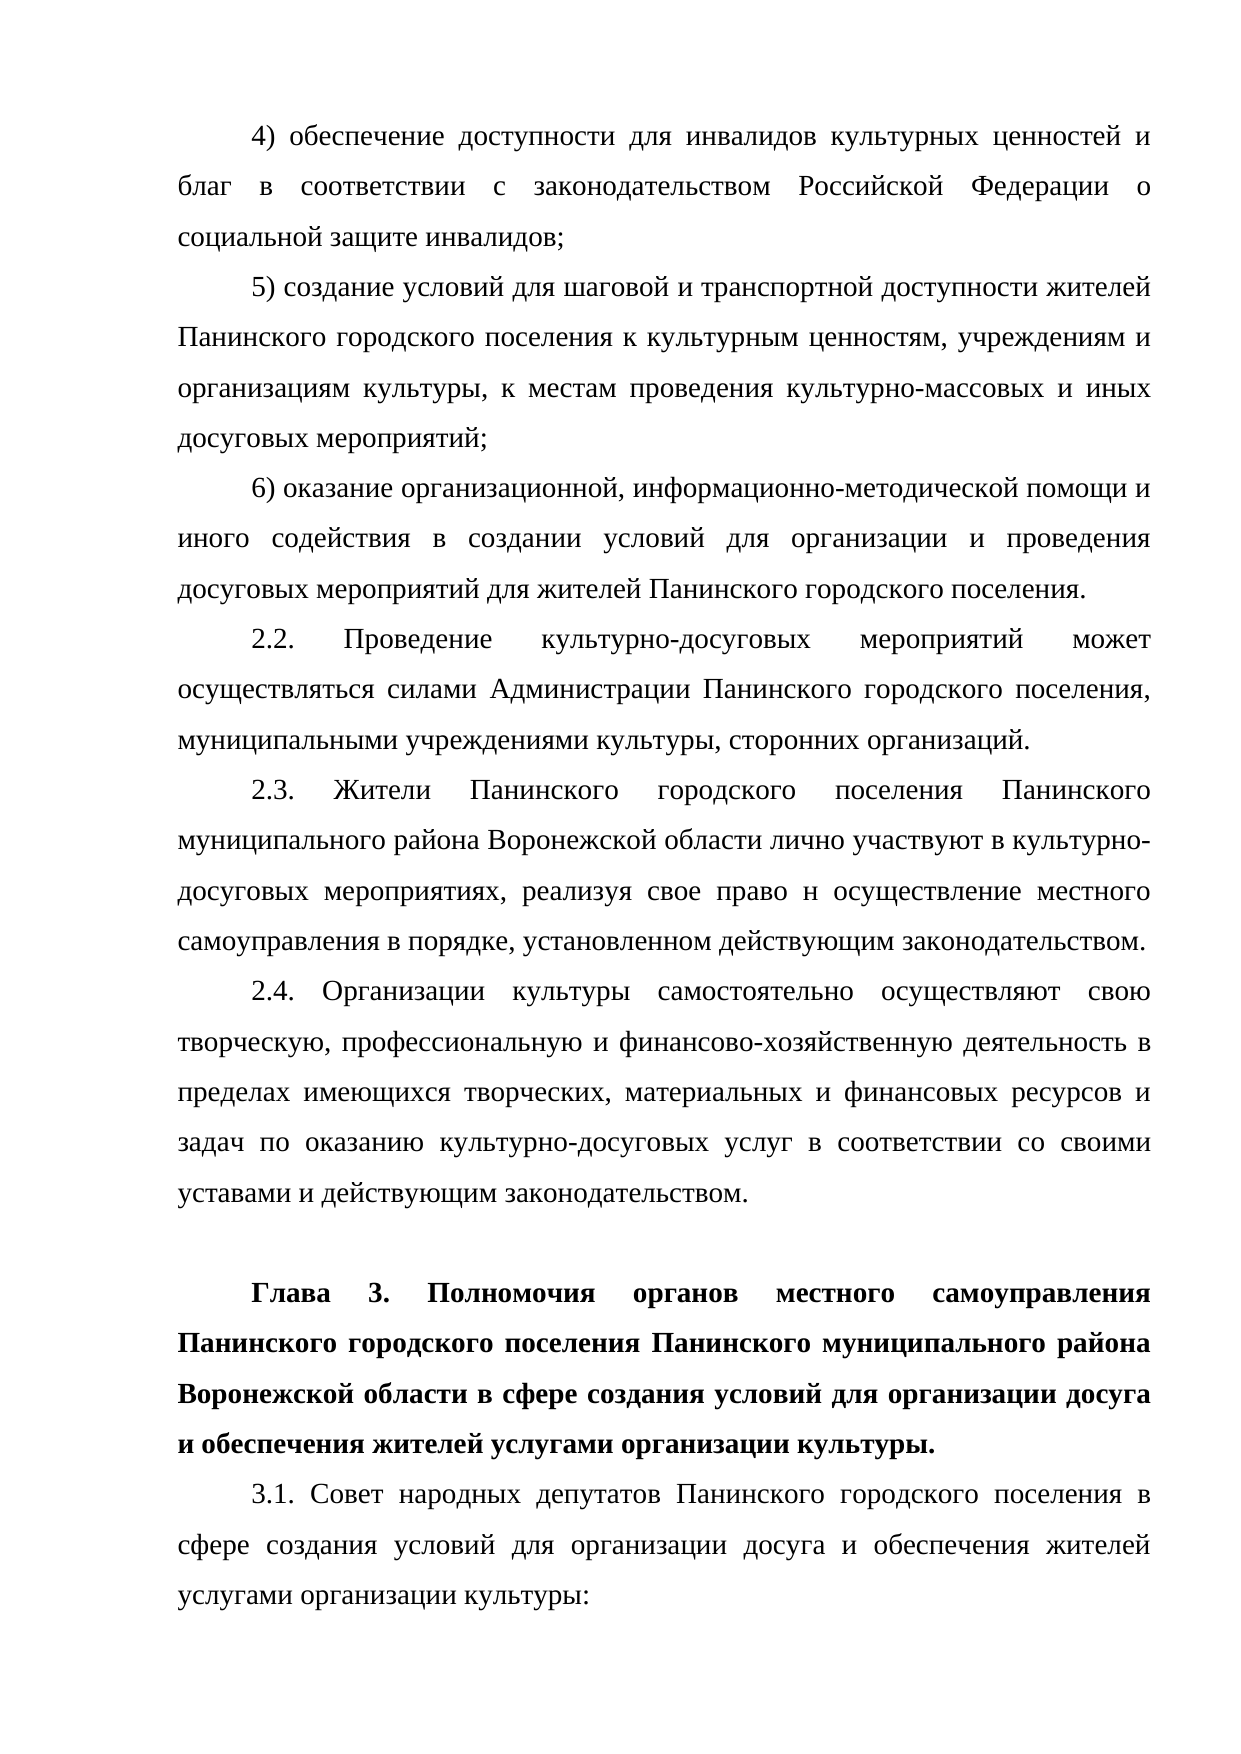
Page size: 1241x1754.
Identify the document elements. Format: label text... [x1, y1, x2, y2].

text 4) обеспечение доступности для инвалидов культурных ценностей и благ в соответствии с законодательством Российской Федерации о социальной защите инвалидов; [177, 118, 1152, 252]
text 2.4. Организации культуры самостоятельно осуществляют свою творческую, профессиональную и финансово-хозяйственную деятельность в пределах имеющихся творческих, материальных и финансовых ресурсов и задач по оказанию культурно-досуговых услуг в соответствии со своими уставами и действующим законодательством. [177, 973, 1152, 1208]
text 6) оказание организационной, информационно-методической помощи и иного содействия в создании условий для организации и проведения досуговых мероприятий для жителей Панинского городского поселения. [177, 470, 1152, 604]
text Глава 3. Полномочия органов местного самоуправления Панинского городского поселения Панинского муниципального района Воронежской области в сфере создания условий для организации досуга и обеспечения жителей услугами организации культуры. [177, 1275, 1152, 1460]
text 2.3. Жители Панинского городского поселения Панинского муниципального района Воронежской области лично участвуют в культурно-досуговых мероприятиях, реализуя свое право н осуществление местного самоуправления в порядке, установленном действующим законодательством. [177, 772, 1152, 957]
text 5) создание условий для шаговой и транспортной доступности жителей Панинского городского поселения к культурным ценностям, учреждениям и организациям культуры, к местам проведения культурно-массовых и иных досуговых мероприятий; [177, 269, 1152, 453]
text 2.2. Проведение культурно-досуговых мероприятий может осуществляться силами Администрации Панинского городского поселения, муниципальными учреждениями культуры, сторонних организаций. [177, 621, 1152, 755]
text 3.1. Совет народных депутатов Панинского городского поселения в сфере создания условий для организации досуга и обеспечения жителей услугами организации культуры: [177, 1477, 1152, 1611]
